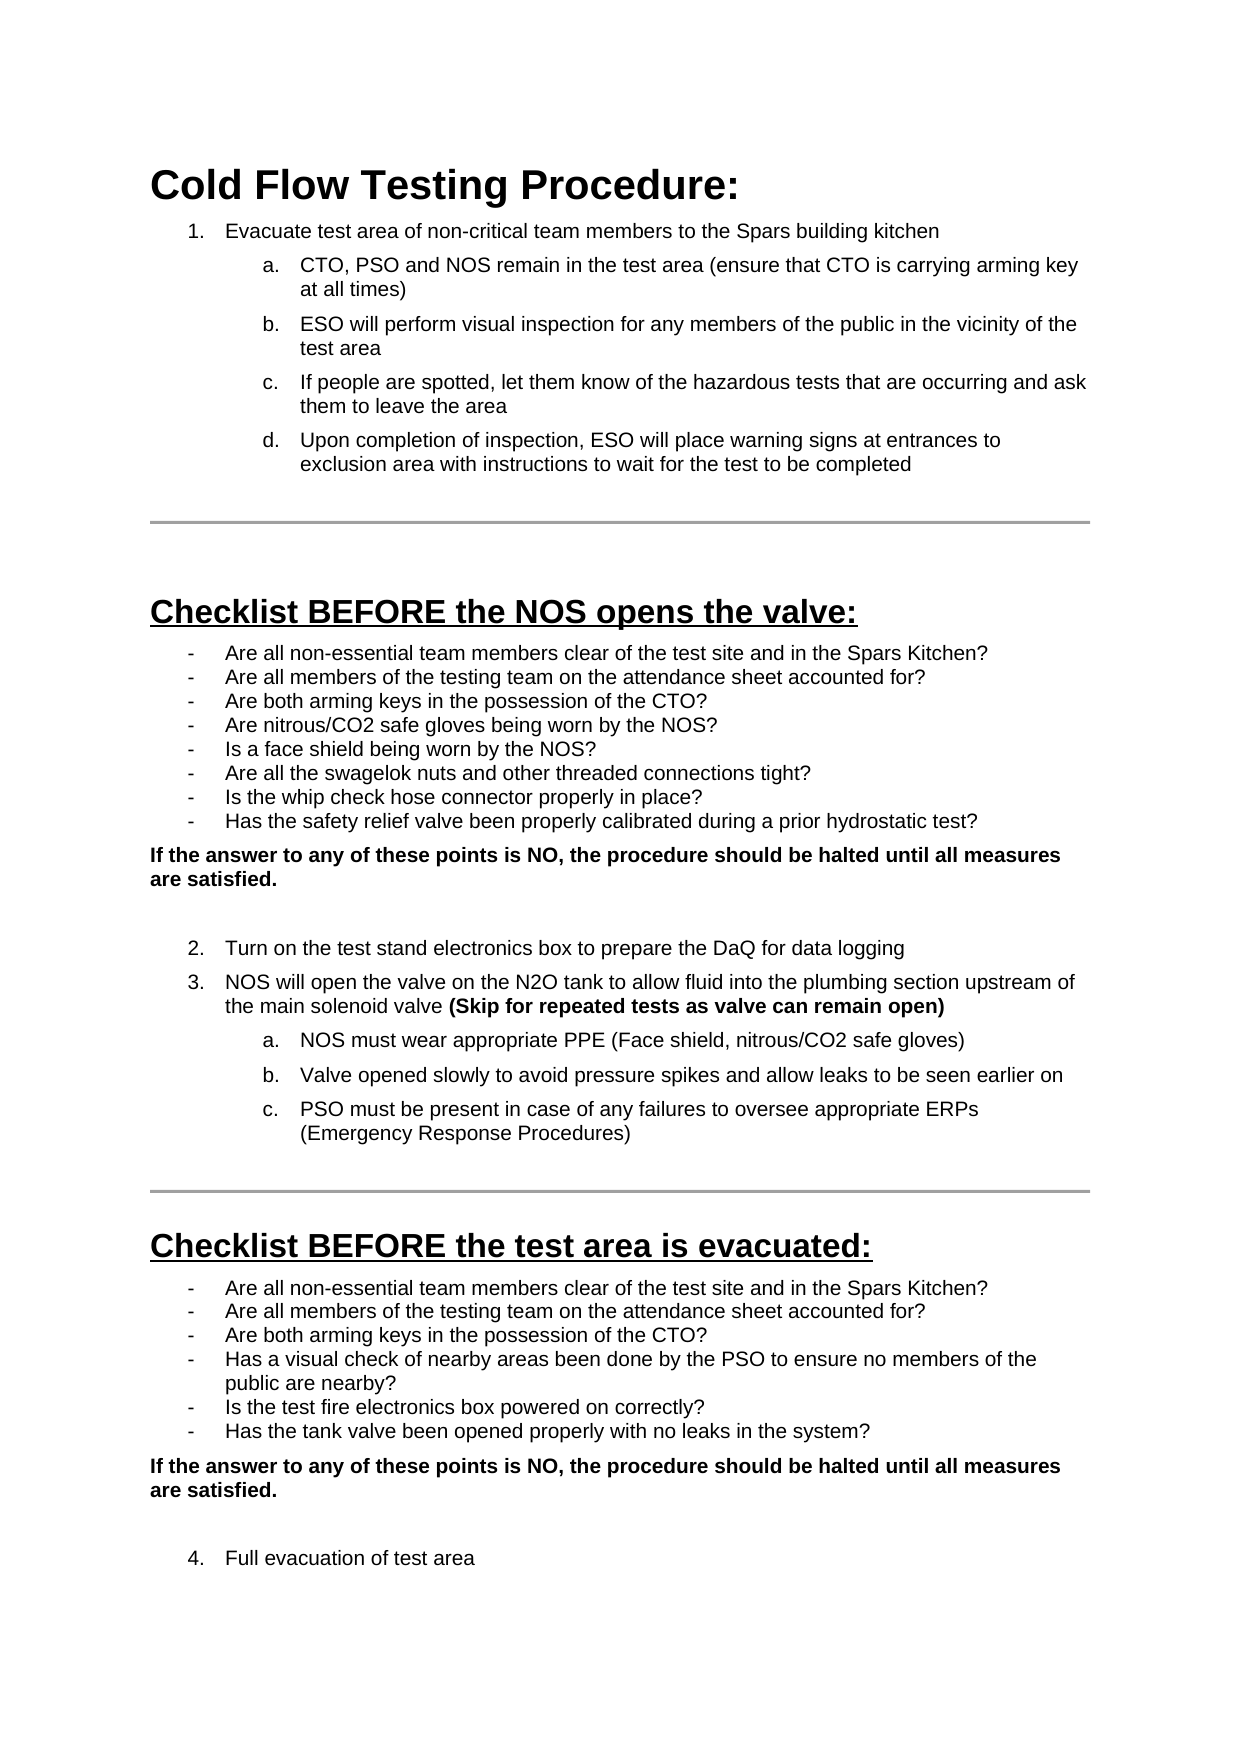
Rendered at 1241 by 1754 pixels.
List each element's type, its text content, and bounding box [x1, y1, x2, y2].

list NOS will open the valve on the N2O tank to allow fluid into the plumbing section upstream of the main solenoid valve (Skip for repeated tests as valve can remain open) [187, 970, 1090, 1018]
list Is the whip check hose connector properly in place? [187, 784, 1090, 808]
subtitle Cold Flow Testing Procedure: [150, 160, 1090, 208]
text If the answer to any of these points is NO, the procedure should be halted until all measures are satisfied. [150, 843, 1090, 891]
list Are both arming keys in the possession of the CTO? [187, 689, 1090, 713]
subtitle Checklist BEFORE the test area is evacuated: [150, 1227, 1090, 1265]
list Are all the swagelok nuts and other threaded connections tight? [187, 761, 1090, 784]
list Full evacuation of test area [187, 1546, 1090, 1570]
list Has the safety relief valve been properly calibrated during a prior hydrostatic test? [187, 808, 1090, 832]
list ESO will perform visual inspection for any members of the public in the vicinity of the test area [262, 311, 1090, 359]
list Are all members of the testing team on the attendance sheet accounted for? [187, 665, 1090, 689]
list Are all non-essential team members clear of the test site and in the Spars Kitchen? [187, 641, 1090, 665]
list Upon completion of inspection, ESO will place warning signs at entrances to exclusion area with instructions to wait for the test to be completed [262, 428, 1090, 476]
list Is a face shield being worn by the NOS? [187, 737, 1090, 761]
list Turn on the test stand electronics box to prepare the DaQ for data logging [187, 936, 1090, 959]
list Are both arming keys in the possession of the CTO? [187, 1323, 1090, 1347]
subtitle Checklist BEFORE the NOS opens the valve: [150, 592, 1090, 630]
list If people are spotted, let them know of the hazardous tests that are occurring and ask them to leave the area [262, 370, 1090, 418]
text If the answer to any of these points is NO, the procedure should be halted until all measures are satisfied. [150, 1453, 1090, 1501]
list Has a visual check of nearby areas been done by the PSO to ensure no members of the public are nearby? [187, 1347, 1090, 1395]
list Has the tank valve been opened properly with no leaks in the system? [187, 1419, 1090, 1443]
list NOS must wear appropriate PPE (Face shield, nitrous/CO2 safe gloves) [262, 1028, 1090, 1052]
list PSO must be present in case of any failures to oversee appropriate ERPs (Emergency Response Procedures) [262, 1097, 1090, 1145]
list CTO, PSO and NOS remain in the test area (ensure that CTO is carrying arming key at all times) [262, 253, 1090, 301]
list Is the test fire electronics box powered on correctly? [187, 1395, 1090, 1419]
list Are nitrous/CO2 safe gloves being worn by the NOS? [187, 713, 1090, 737]
list Are all members of the testing team on the attendance sheet accounted for? [187, 1299, 1090, 1323]
list Valve opened slowly to avoid pressure spikes and allow leaks to be seen earlier on [262, 1063, 1090, 1087]
list Are all non-essential team members clear of the test site and in the Spars Kitchen? [187, 1275, 1090, 1299]
list Evacuate test area of non-critical team members to the Spars building kitchen [187, 219, 1090, 243]
